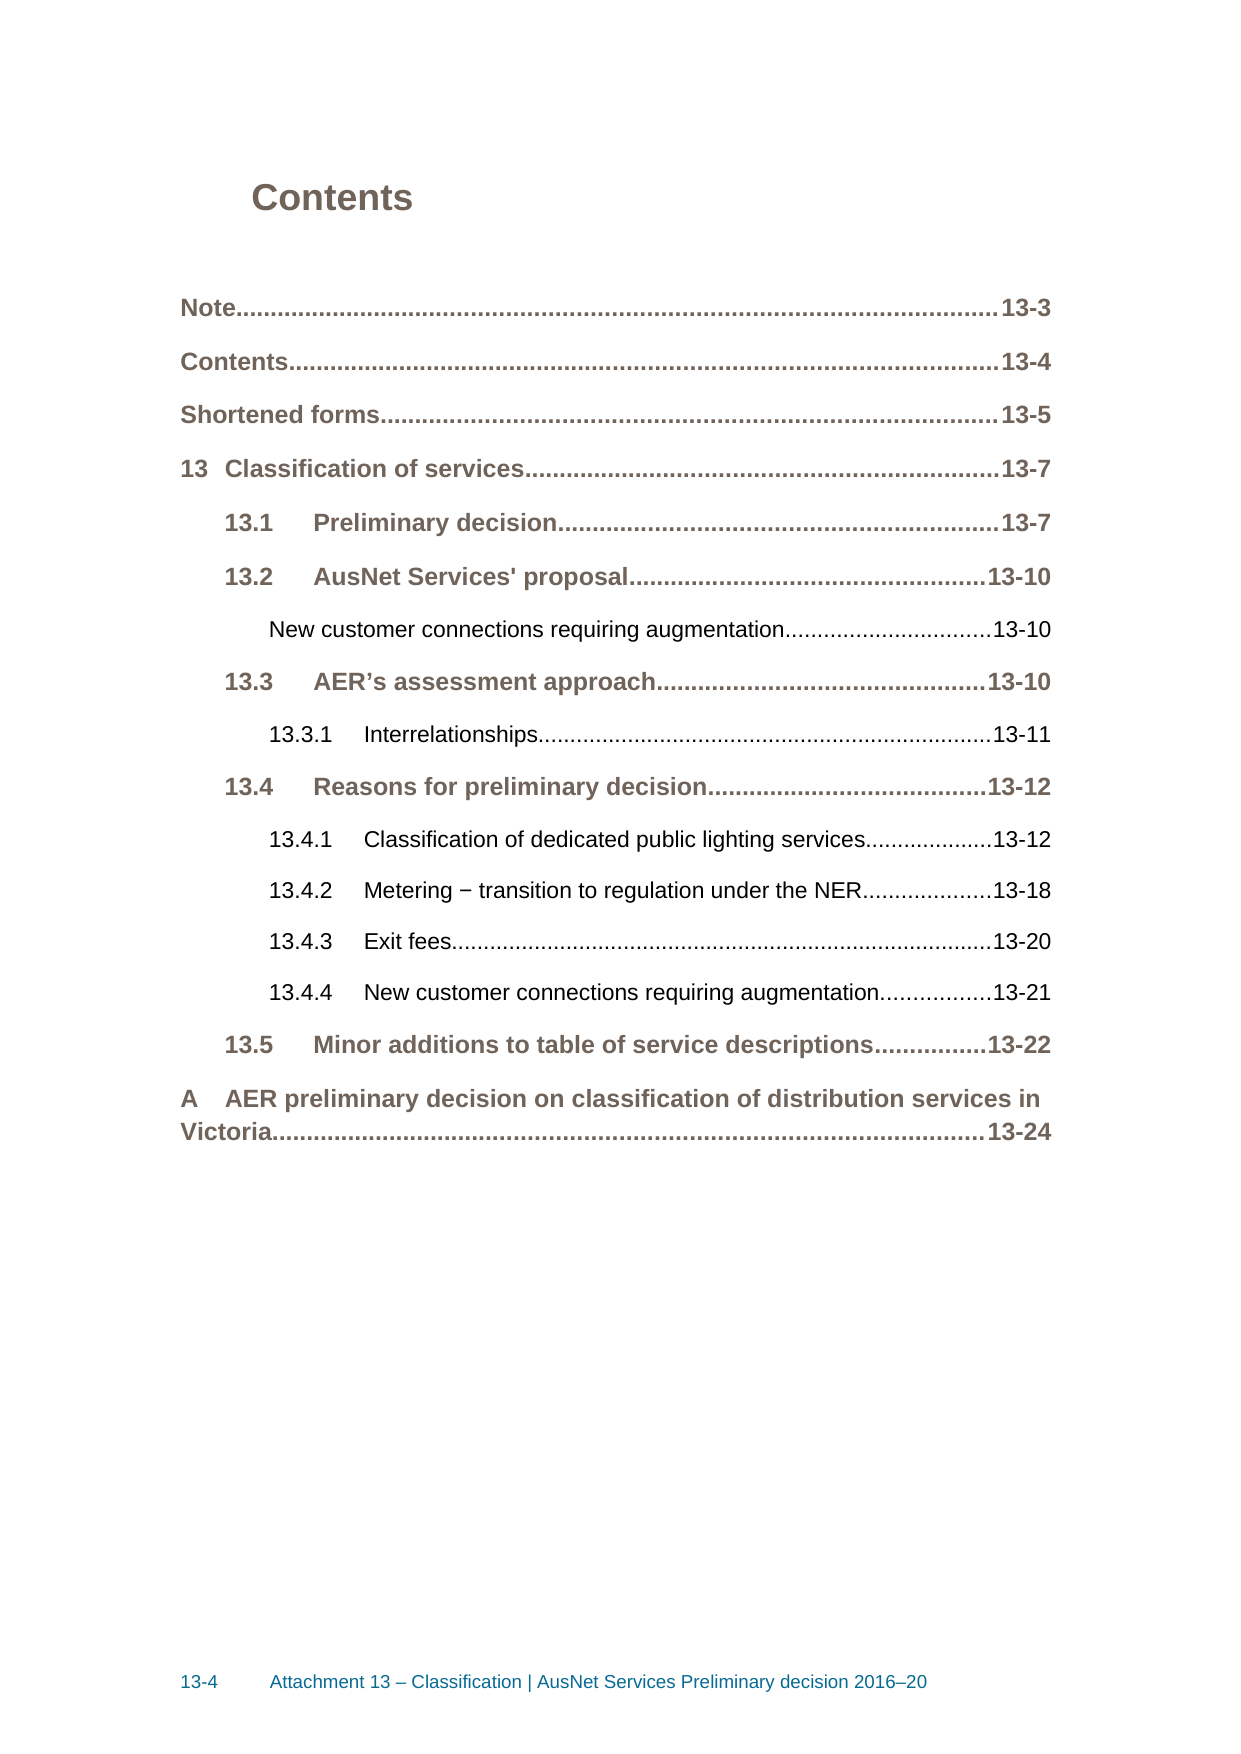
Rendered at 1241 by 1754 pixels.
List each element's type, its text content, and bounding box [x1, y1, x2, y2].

subtitle Contents [180, 175, 1063, 218]
picture [349, 1678, 353, 1688]
picture [323, 1678, 327, 1688]
